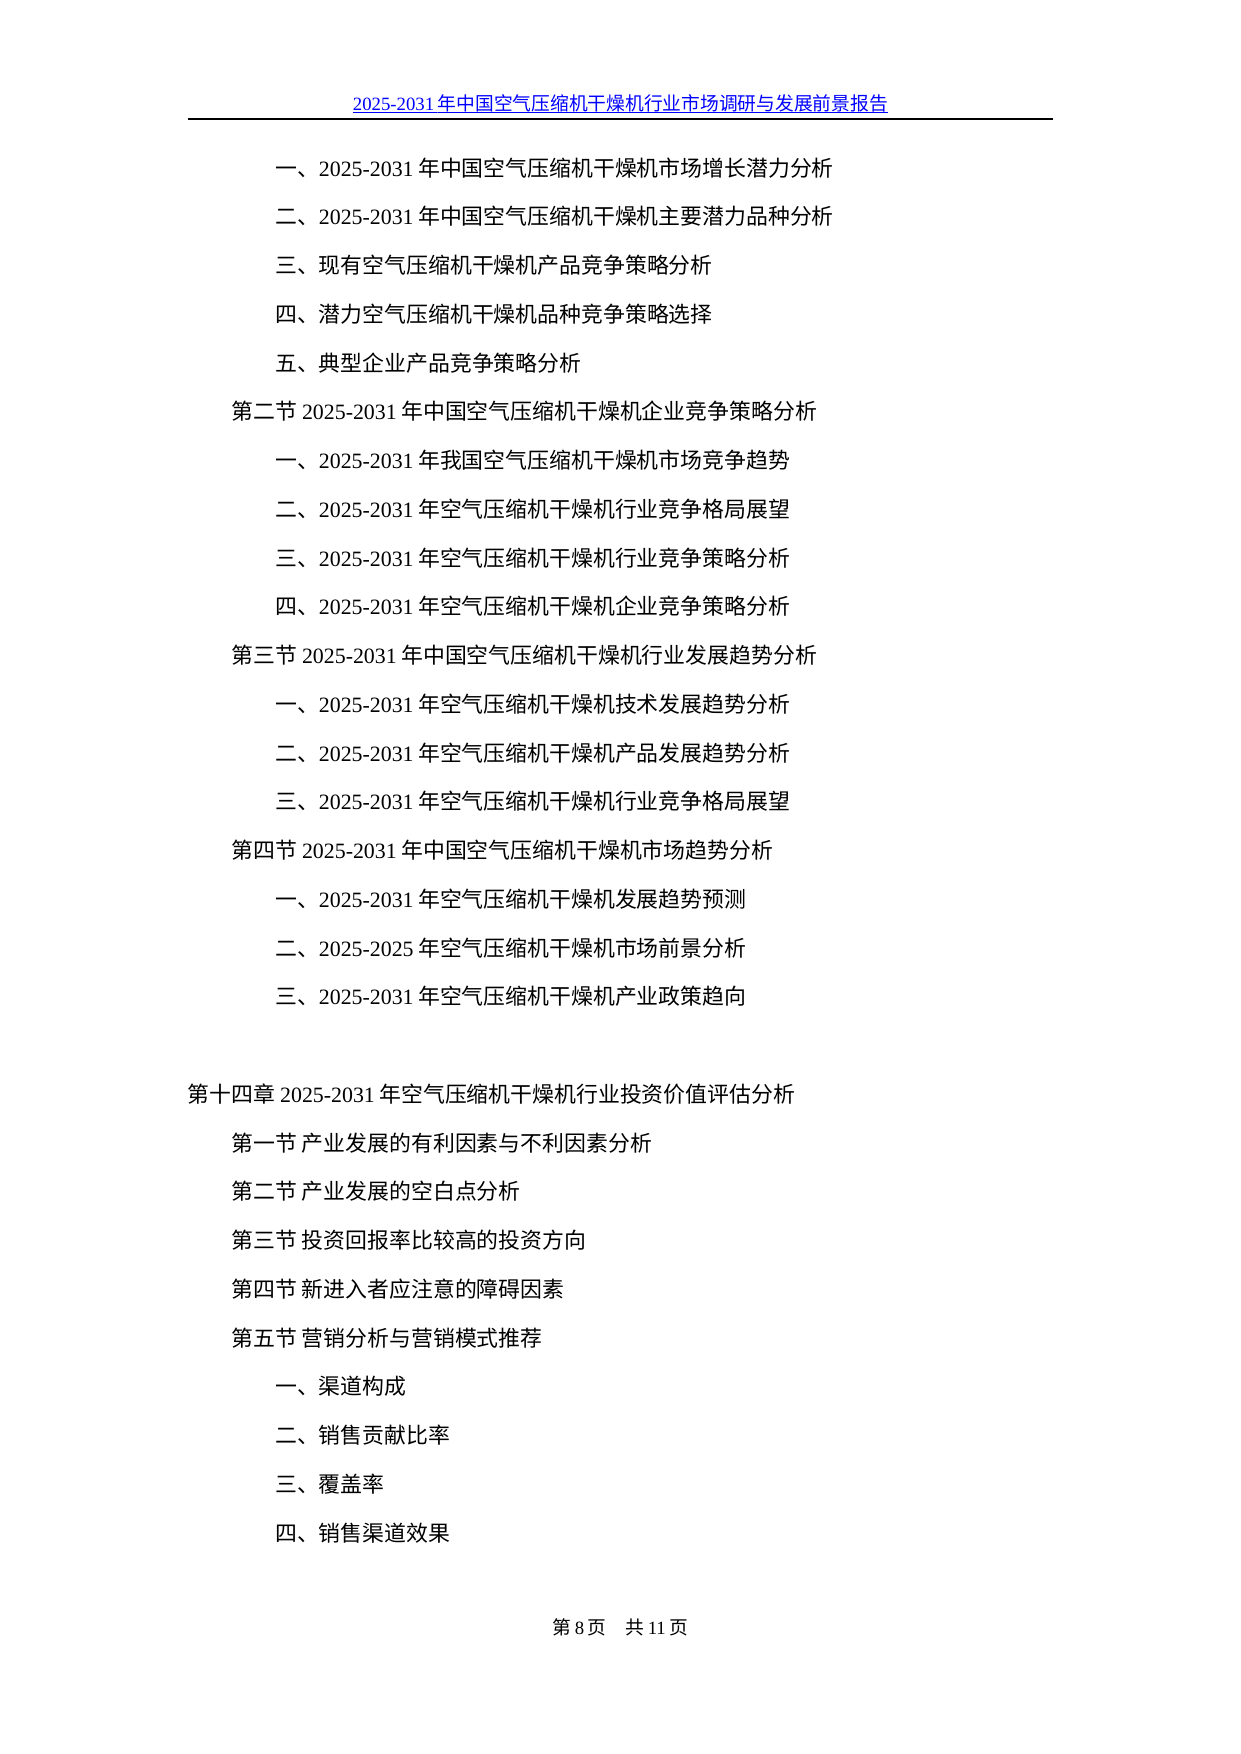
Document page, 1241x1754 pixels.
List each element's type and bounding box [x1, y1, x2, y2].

text [187, 150, 1053, 1548]
